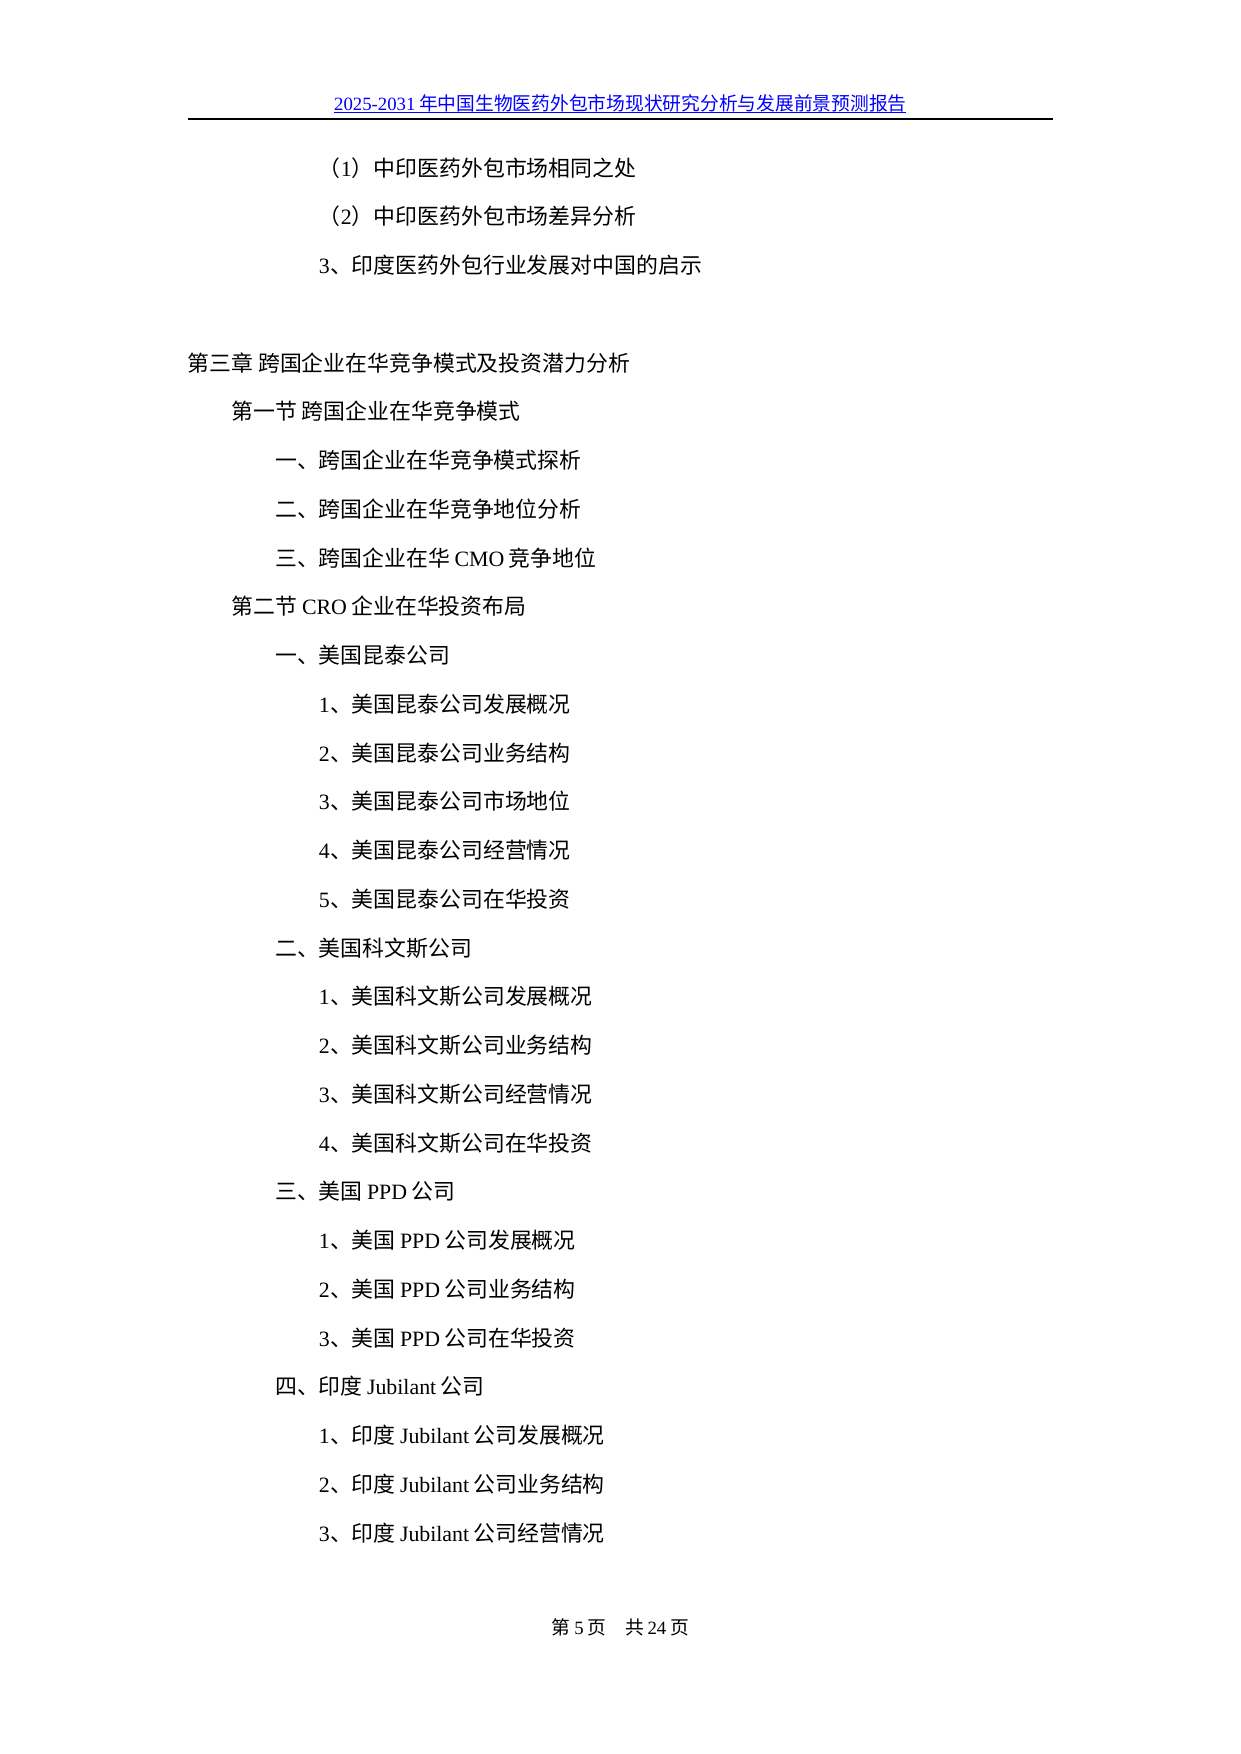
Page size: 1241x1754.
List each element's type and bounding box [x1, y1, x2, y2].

text [187, 150, 1053, 1548]
